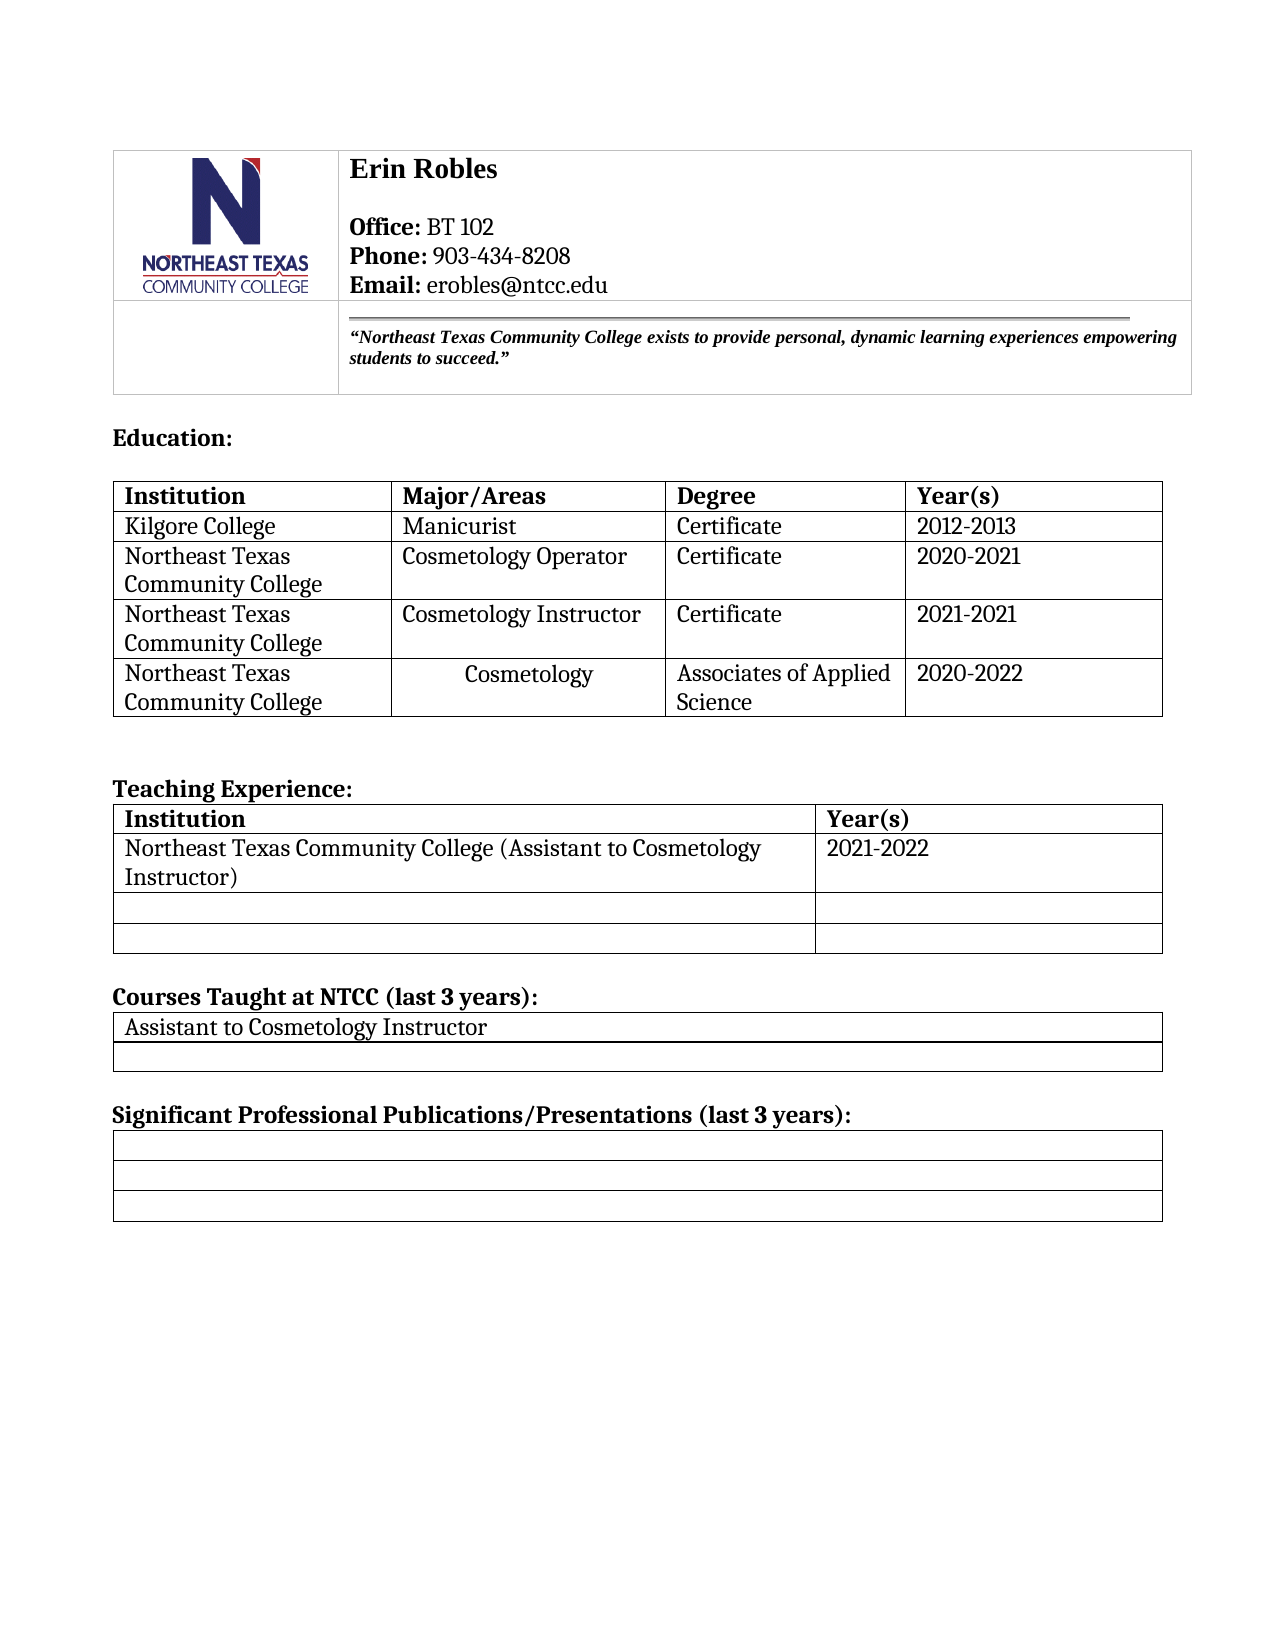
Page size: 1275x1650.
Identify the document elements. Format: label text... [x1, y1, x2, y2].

table_header Major/Areas [392, 482, 665, 511]
table_header Institution [114, 805, 815, 833]
table_cell 2020-2022 [906, 659, 1162, 716]
table_header Assistant to Cosmetology Instructor [114, 1013, 1162, 1041]
table_cell Northeast Texas Community College [114, 659, 391, 716]
table_cell [816, 893, 1162, 922]
table_cell 2021-2021 [906, 600, 1162, 658]
table_header [114, 151, 338, 299]
table_cell Kilgore College [114, 512, 391, 541]
table_cell 2012-2013 [906, 512, 1162, 541]
table_header Degree [666, 482, 905, 511]
table_cell Manicurist [392, 512, 665, 541]
table_cell Associates of Applied Science [666, 659, 905, 716]
text Significant Professional Publications/Presentations (last 3 years): [112, 1101, 1162, 1130]
table_cell [114, 924, 815, 953]
table_cell [114, 1043, 1162, 1071]
table_header Institution [114, 482, 391, 511]
table_cell Northeast Texas Community College [114, 542, 391, 599]
table_cell [114, 1161, 1162, 1190]
table_cell “Northeast Texas Community College exists to provide personal, dynamic learning experiences empowering students to succeed.” [339, 301, 1191, 394]
table_header Year(s) [906, 482, 1162, 511]
text Teaching Experience: [112, 775, 1162, 803]
table_cell Certificate [666, 512, 905, 541]
text Courses Taught at NTCC (last 3 years): [112, 983, 1162, 1012]
table_cell [114, 301, 338, 394]
table_cell Certificate [666, 600, 905, 658]
table_cell 2020-2021 [906, 542, 1162, 599]
picture [143, 158, 308, 293]
picture [349, 317, 1130, 321]
table_header [114, 1131, 1162, 1159]
table_cell Certificate [666, 542, 905, 599]
table_cell Cosmetology [392, 659, 665, 716]
table_cell Northeast Texas Community College (Assistant to Cosmetology Instructor) [114, 834, 815, 892]
table_cell [114, 893, 815, 922]
table_cell Cosmetology Instructor [392, 600, 665, 658]
table_header Erin Robles Office: BT 102 Phone: 903-434-8208 Email: erobles@ntcc.edu [339, 151, 1191, 299]
table_cell 2021-2022 [816, 834, 1162, 892]
table_cell Cosmetology Operator [392, 542, 665, 599]
text Education: [112, 423, 1162, 452]
table_cell Northeast Texas Community College [114, 600, 391, 658]
table_cell [114, 1191, 1162, 1221]
table_cell [816, 924, 1162, 953]
table_header Year(s) [816, 805, 1162, 833]
